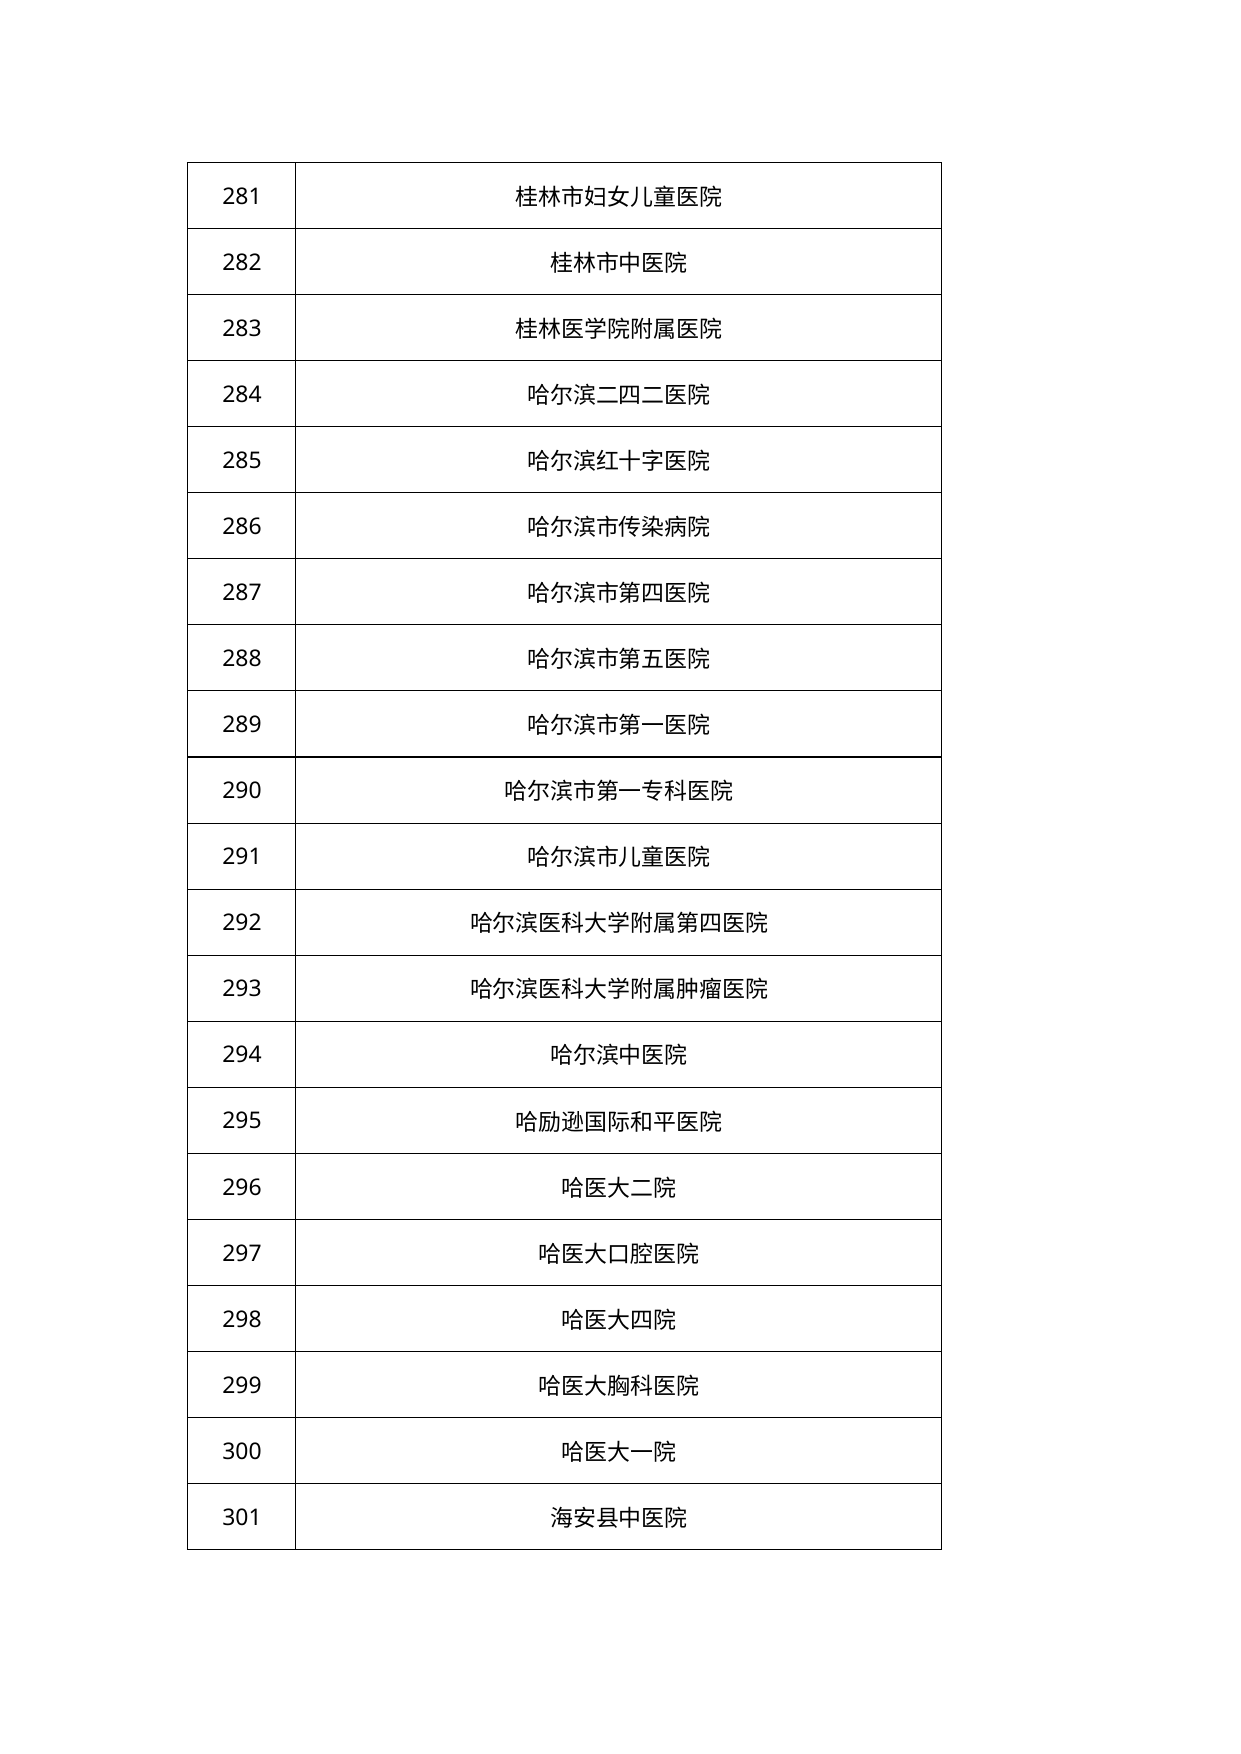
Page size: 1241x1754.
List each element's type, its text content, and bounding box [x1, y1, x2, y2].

table_cell 284 [188, 361, 295, 426]
table_cell 291 [188, 824, 295, 888]
table_cell 294 [188, 1022, 295, 1087]
table_cell 哈尔滨中医院 [296, 1022, 941, 1087]
table_cell 哈医大口腔医院 [296, 1220, 941, 1285]
table_cell 296 [188, 1154, 295, 1219]
table_cell 281 [188, 163, 295, 228]
table_cell 283 [188, 295, 295, 360]
table_cell 哈尔滨医科大学附属第四医院 [296, 890, 941, 954]
table_cell 桂林市妇女儿童医院 [296, 163, 941, 228]
table_cell 299 [188, 1352, 295, 1417]
table_cell 哈尔滨市第一医院 [296, 691, 941, 756]
table_cell 297 [188, 1220, 295, 1285]
table_cell 哈尔滨市传染病院 [296, 493, 941, 558]
table_cell 哈尔滨市第五医院 [296, 625, 941, 690]
table_cell 海安县中医院 [296, 1484, 941, 1549]
table_cell 哈尔滨市第一专科医院 [296, 758, 941, 822]
table_cell 哈励逊国际和平医院 [296, 1088, 941, 1153]
table_cell 哈尔滨医科大学附属肿瘤医院 [296, 956, 941, 1021]
table_cell 哈尔滨市第四医院 [296, 559, 941, 624]
table_cell 哈尔滨市儿童医院 [296, 824, 941, 888]
table_cell 292 [188, 890, 295, 954]
table_cell 300 [188, 1418, 295, 1483]
table_cell 哈尔滨二四二医院 [296, 361, 941, 426]
table_cell 290 [188, 758, 295, 822]
table_cell 301 [188, 1484, 295, 1549]
table_cell 289 [188, 691, 295, 756]
table_cell 桂林医学院附属医院 [296, 295, 941, 360]
table_cell 哈医大二院 [296, 1154, 941, 1219]
table_cell 286 [188, 493, 295, 558]
table_cell 298 [188, 1286, 295, 1351]
table_cell 哈尔滨红十字医院 [296, 427, 941, 492]
table_cell 293 [188, 956, 295, 1021]
table_cell 282 [188, 229, 295, 294]
table_cell 哈医大四院 [296, 1286, 941, 1351]
table_cell 285 [188, 427, 295, 492]
table_cell 桂林市中医院 [296, 229, 941, 294]
table_cell 哈医大一院 [296, 1418, 941, 1483]
table_cell 295 [188, 1088, 295, 1153]
table_cell 哈医大胸科医院 [296, 1352, 941, 1417]
table_cell 287 [188, 559, 295, 624]
table_cell 288 [188, 625, 295, 690]
